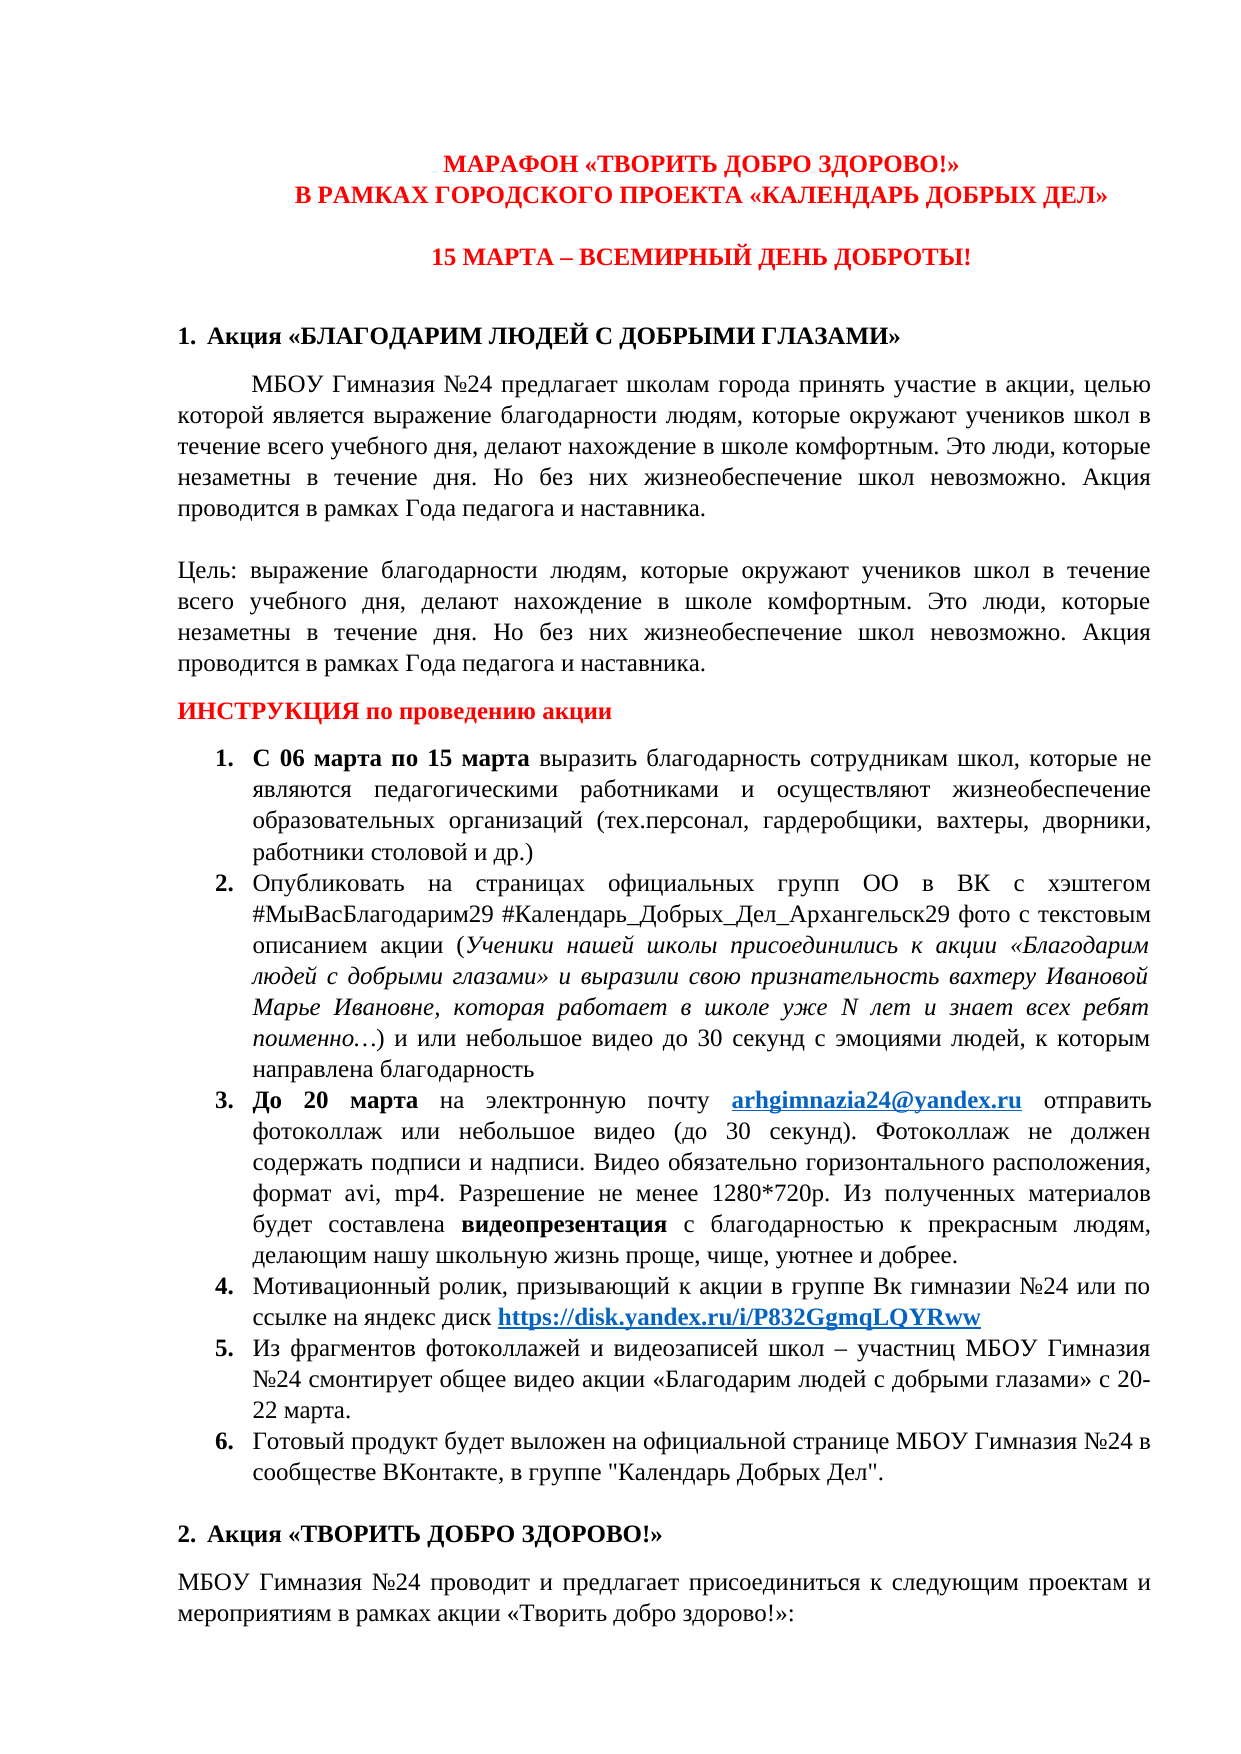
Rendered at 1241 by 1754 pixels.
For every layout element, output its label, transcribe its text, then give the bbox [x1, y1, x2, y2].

list До 20 марта на электронную почту arhgimnazia24@yandex.ru отправить фотоколлаж или небольшое видео (до 30 секунд). Фотоколлаж не должен содержать подписи и надписи. Видео обязательно горизонтального расположения, формат avi, mp4. Разрешение не менее 1280*720р. Из полученных материалов будет составлена видеопрезентация с благодарностью к прекрасным людям, делающим нашу школьную жизнь проще, чище, уютнее и добрее. [215, 1085, 1152, 1269]
text В РАМКАХ ГОРОДСКОГО ПРОЕКТА «КАЛЕНДАРЬ ДОБРЫХ ДЕЛ» [177, 180, 1152, 209]
text МБОУ Гимназия №24 проводит и предлагает присоединиться к следующим проектам и мероприятиям в рамках акции «Творить добро здорово!»: [177, 1567, 1152, 1627]
text 15 МАРТА – ВСЕМИРНЫЙ ДЕНЬ ДОБРОТЫ! [177, 242, 1152, 271]
list Готовый продукт будет выложен на официальной странице МБОУ Гимназия №24 в сообществе ВКонтакте, в группе "Календарь Добрых Дел". [215, 1426, 1152, 1486]
list Опубликовать на страницах официальных групп ОО в ВК с хэштегом #МыВасБлагодарим29 #Календарь_Добрых_Дел_Архангельск29 фото с текстовым описанием акции (Ученики нашей школы присоединились к акции «Благодарим людей с добрыми глазами» и выразили свою признательность вахтеру Ивановой Марье Ивановне, которая работает в школе уже N лет и знает всех ребят поименно…) и или небольшое видео до 30 секунд с эмоциями людей, к которым направлена благодарность [215, 868, 1152, 1083]
list Мотивационный ролик, призывающий к акции в группе Вк гимназии №24 или по ссылке на яндекс диск https://disk.yandex.ru/i/P832GgmqLQYRww [215, 1271, 1152, 1331]
text Цель: выражение благодарности людям, которые окружают учеников школ в течение всего учебного дня, делают нахождение в школе комфортным. Это люди, которые незаметны в течение дня. Но без них жизнеобеспечение школ невозможно. Акция проводится в рамках Года педагога и наставника. [177, 555, 1152, 677]
text ИНСТРУКЦИЯ по проведению акции [177, 696, 1152, 724]
list Из фрагментов фотоколлажей и видеозаписей школ – участниц МБОУ Гимназия №24 смонтирует общее видео акции «Благодарим людей с добрыми глазами» с 20-22 марта. [215, 1333, 1152, 1424]
list Акция «БЛАГОДАРИМ ЛЮДЕЙ С ДОБРЫМИ ГЛАЗАМИ» [177, 321, 1152, 350]
list Акция «ТВОРИТЬ ДОБРО ЗДОРОВО!» [177, 1519, 1152, 1548]
list С 06 марта по 15 марта выразить благодарность сотрудникам школ, которые не являются педагогическими работниками и осуществляют жизнеобеспечение образовательных организаций (тех.персонал, гардеробщики, вахтеры, дворники, работники столовой и др.) [215, 743, 1152, 865]
text МАРАФОН «ТВОРИТЬ ДОБРО ЗДОРОВО!» [177, 149, 1152, 178]
text МБОУ Гимназия №24 предлагает школам города принять участие в акции, целью которой является выражение благодарности людям, которые окружают учеников школ в течение всего учебного дня, делают нахождение в школе комфортным. Это люди, которые незаметны в течение дня. Но без них жизнеобеспечение школ невозможно. Акция проводится в рамках Года педагога и наставника. [177, 369, 1152, 522]
